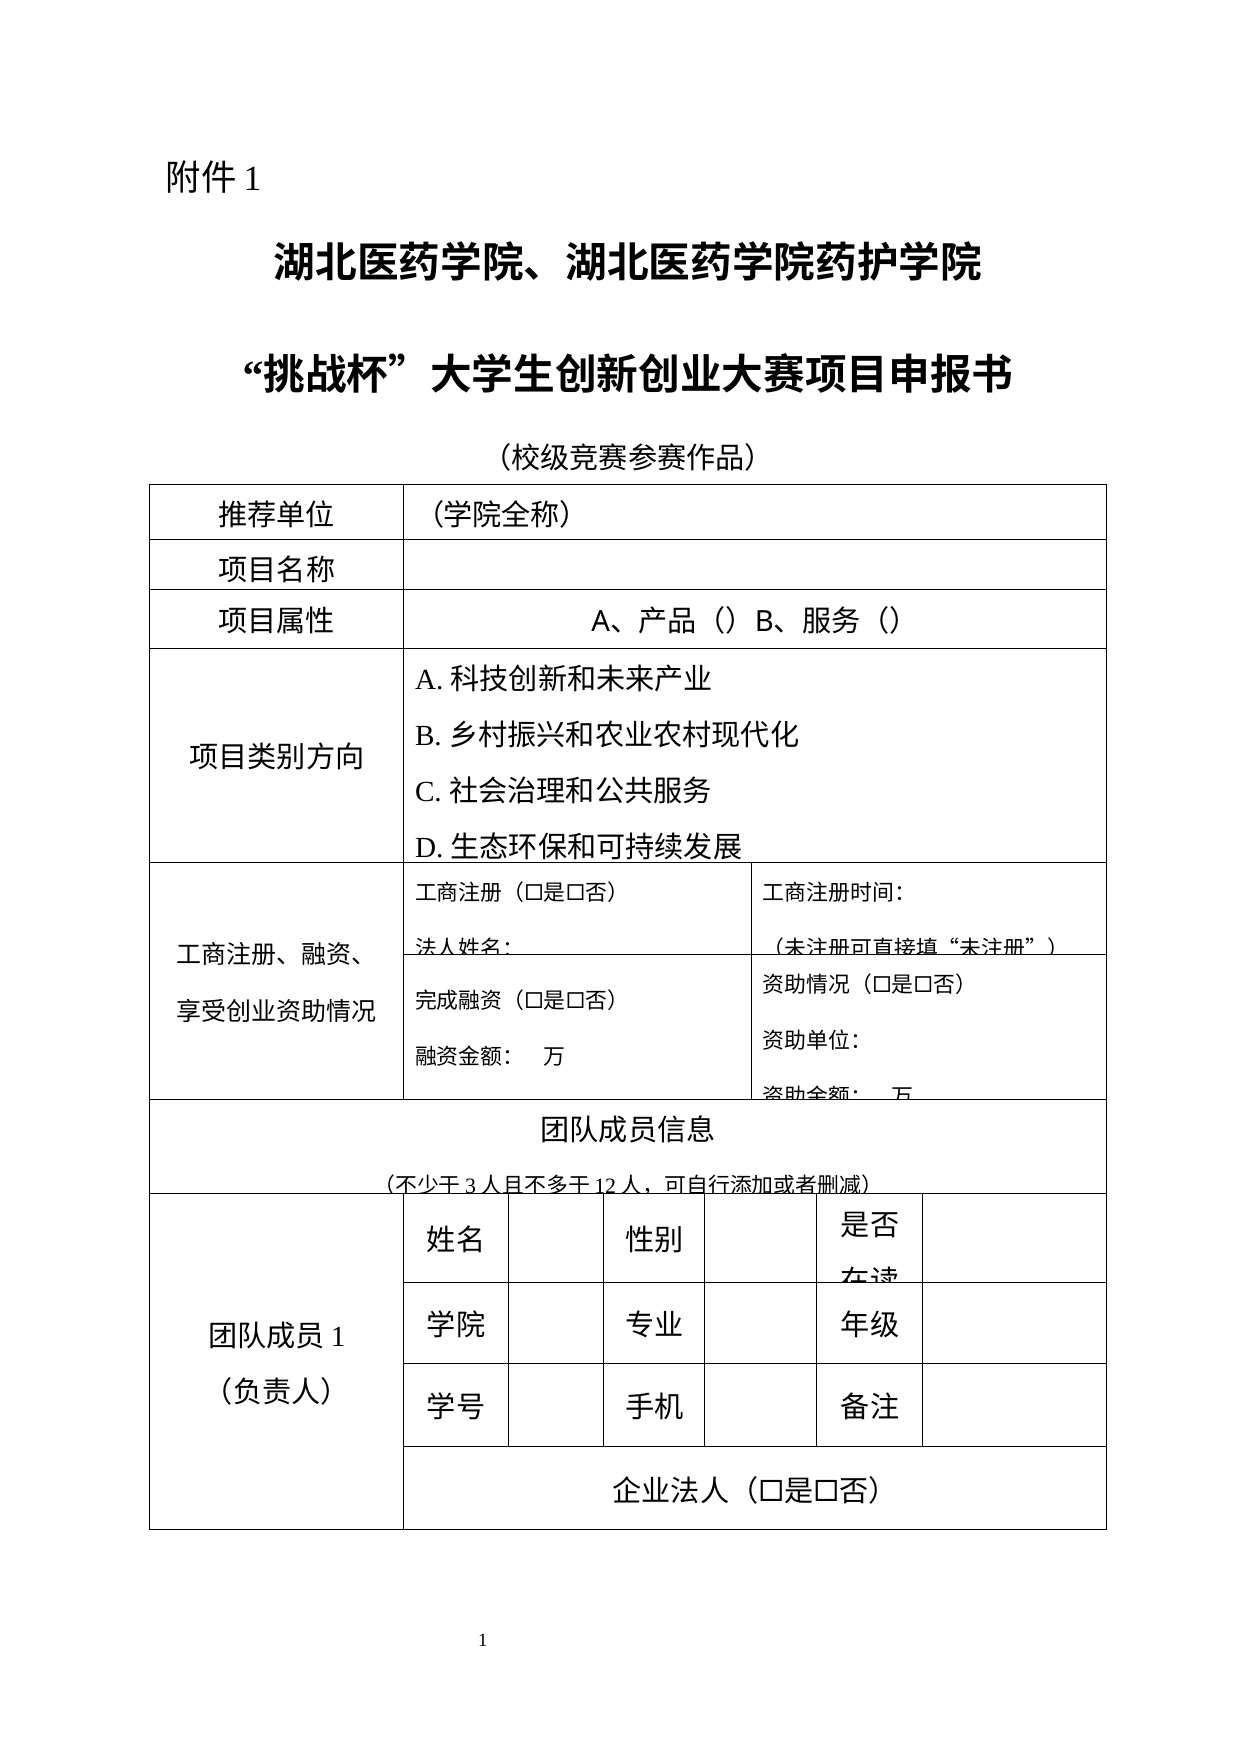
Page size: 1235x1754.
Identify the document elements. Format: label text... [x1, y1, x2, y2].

text “挑战杯”大学生创新创业大赛项目申报书 [165, 316, 1090, 428]
table_cell 完成融资（是否） 融资金额： 万 [404, 955, 751, 1099]
table_cell 年级 [817, 1283, 922, 1363]
table_cell 学号 [404, 1364, 508, 1446]
table_cell 工商注册（是否） 法人姓名： [404, 863, 751, 953]
table_cell 姓名 [404, 1194, 508, 1282]
table_cell 是否在读 [817, 1194, 922, 1282]
table_cell 团队成员1 （负责人） [150, 1194, 403, 1529]
table_cell 学院 [404, 1283, 508, 1363]
table_cell [509, 1283, 603, 1363]
table_cell 性别 [604, 1194, 704, 1282]
text 湖北医药学院、湖北医药学院药护学院 [165, 203, 1090, 316]
table_cell [923, 1194, 1106, 1282]
table_cell 资助情况（是否） 资助单位： 资助金额： 万 [752, 955, 1106, 1099]
table_cell [923, 1364, 1106, 1446]
table_cell 项目名称 [150, 540, 403, 589]
table_cell 手机 [604, 1364, 704, 1446]
table_cell 专业 [604, 1283, 704, 1363]
table_cell 工商注册时间： （未注册可直接填“未注册”） [752, 863, 1106, 953]
table_header 推荐单位 [150, 485, 403, 539]
table_cell [923, 1283, 1106, 1363]
table_cell 项目类别方向 [150, 649, 403, 862]
table_header （学院全称） [404, 485, 1106, 539]
table_cell [705, 1194, 816, 1282]
table_cell [404, 540, 1106, 589]
table_cell 工商注册、融资、 享受创业资助情况 [150, 863, 403, 1099]
table_cell 备注 [817, 1364, 922, 1446]
table_cell [705, 1364, 816, 1446]
table_cell A. 科技创新和未来产业 B. 乡村振兴和农业农村现代化 C. 社会治理和公共服务 D. 生态环保和可持续发展 E. 文化创意和区域合作 [404, 649, 1106, 862]
table_cell [705, 1283, 816, 1363]
table_cell 企业法人（是否） [404, 1447, 1106, 1529]
table_cell [509, 1194, 603, 1282]
table_cell A、产品（）B、服务（） [404, 590, 1106, 647]
table_cell 团队成员信息 （不少于3人且不多于12人，可自行添加或者删减） [150, 1100, 1106, 1193]
table_cell 项目属性 [150, 590, 403, 647]
text 附件1 [165, 147, 1090, 203]
table_cell [509, 1364, 603, 1446]
text （校级竞赛参赛作品） [165, 428, 1090, 484]
